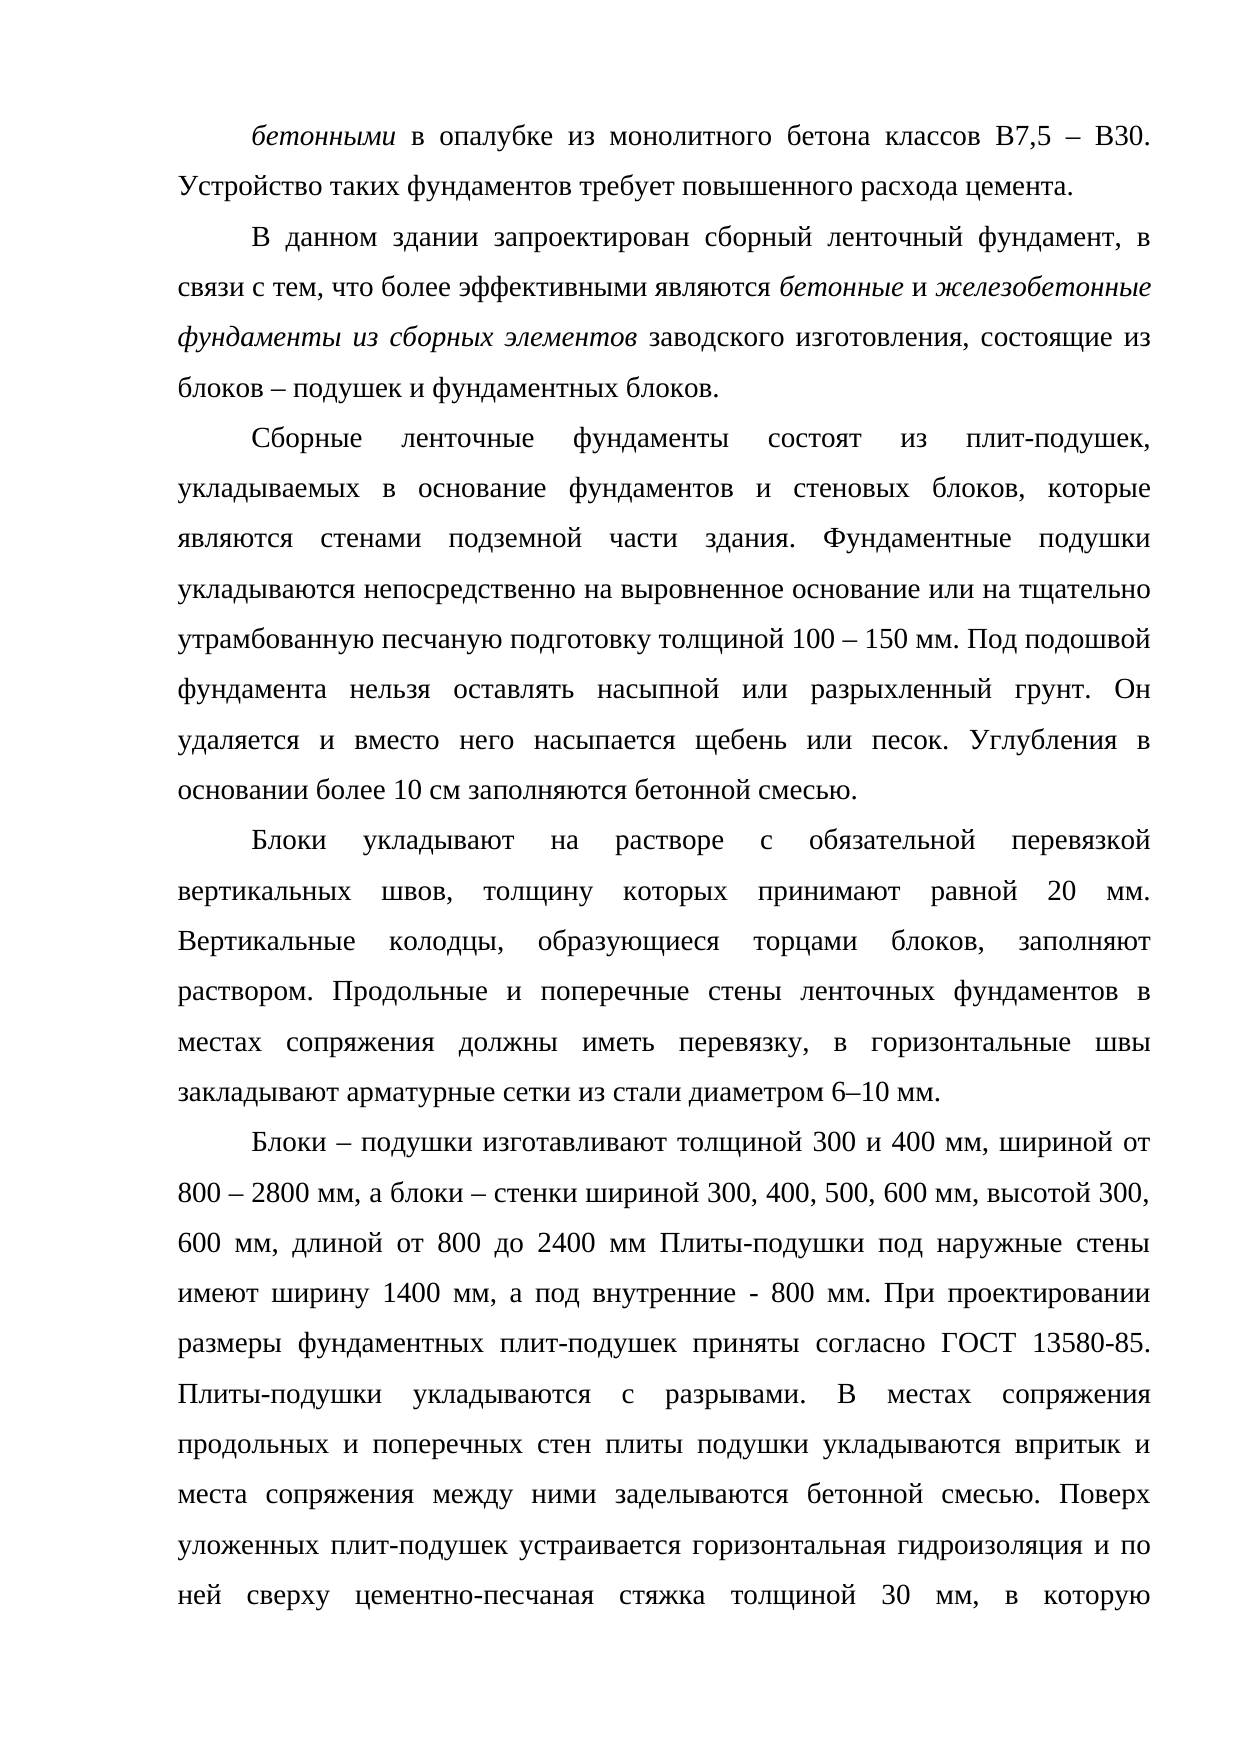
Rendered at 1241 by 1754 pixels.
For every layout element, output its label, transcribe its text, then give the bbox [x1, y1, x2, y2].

text Блоки укладывают на растворе с обязательной перевязкой вертикальных швов, толщину которых принимают равной . Вертикальные колодцы, образующиеся торцами блоков, заполняют раствором. Продольные и поперечные стены ленточных фундаментов в местах сопряжения должны иметь перевязку, в горизонтальные швы закладывают арматурные сетки из стали диаметром мм. [177, 822, 1152, 1108]
text бетонными в опалубке из монолитного бетона классов В7,5 – В30. Устройство таких фундаментов требует повышенного расхода цемента. [177, 118, 1152, 202]
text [177, 1124, 1152, 1611]
text Сборные ленточные фундаменты состоят из плит-подушек, укладываемых в основание фундаментов и стеновых блоков, которые являются стенами подземной части здания. Фундаментные подушки укладываются непосредственно на выровненное основание или на тщательно утрамбованную песчаную подготовку толщиной 100 – . Под подошвой фундамента нельзя оставлять насыпной или разрыхленный грунт. Он удаляется и вместо него насыпается щебень или песок. Углубления в основании более заполняются бетонной смесью. [177, 420, 1152, 806]
text В данном здании запроектирован сборный ленточный фундамент, в связи с тем, что более эффективными являются бетонные и железобетонные фундаменты из сборных элементов заводского изготовления, состоящие из блоков – подушек и фундаментных блоков. [177, 219, 1152, 403]
